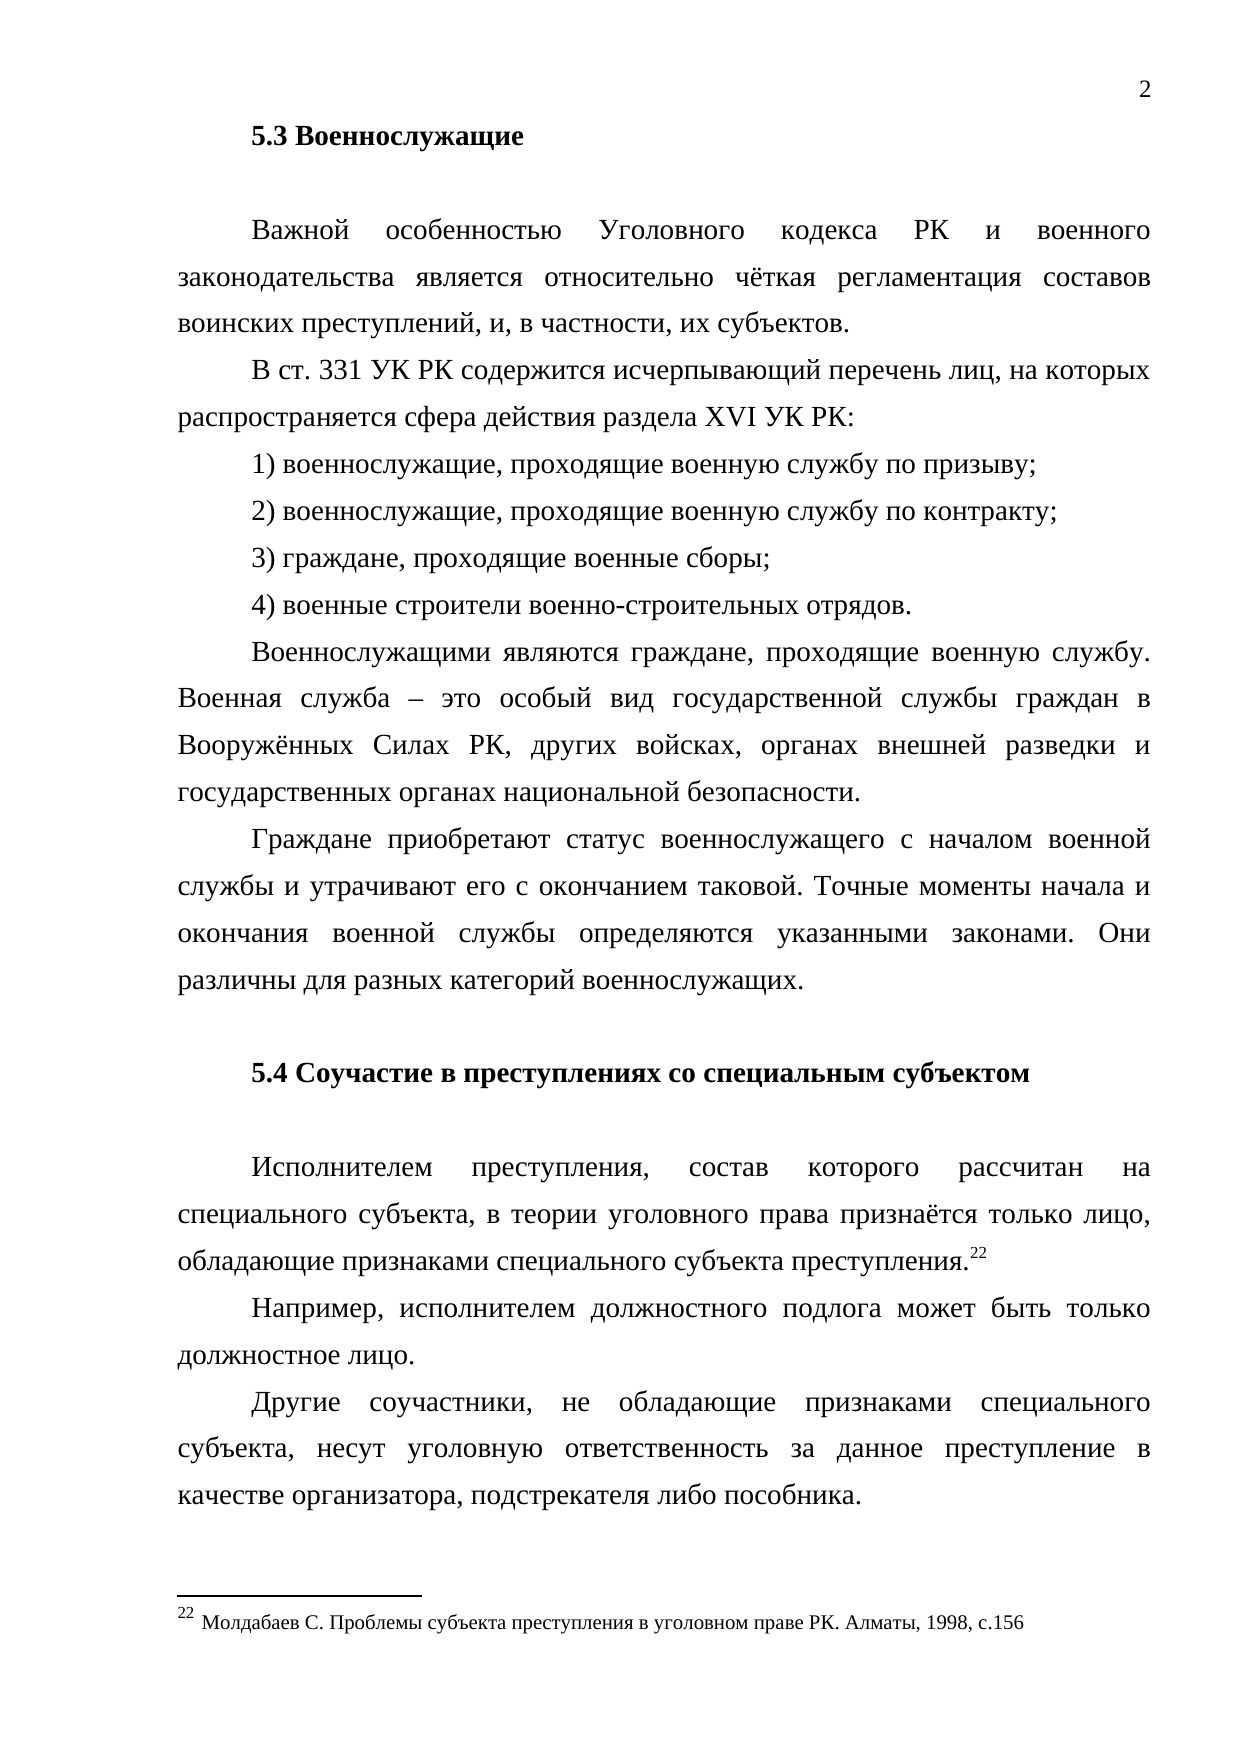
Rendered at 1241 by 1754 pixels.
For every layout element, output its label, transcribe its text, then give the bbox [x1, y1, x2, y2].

text 4) военные строители военно-строительных отрядов. [177, 587, 1152, 620]
text Другие соучастники, не обладающие признаками специального субъекта, несут уголовную ответственность за данное преступление в качестве организатора, подстрекателя либо пособника. [177, 1384, 1152, 1511]
text Важной особенностью Уголовного кодекса РК и военного законодательства является относительно чёткая регламентация составов воинских преступлений, и, в частности, их субъектов. [177, 212, 1152, 339]
text 1) военнослужащие, проходящие военную службу по призыву; [177, 446, 1152, 480]
subtitle 5.4 Соучастие в преступлениях со специальным субъектом [177, 1056, 1152, 1089]
text В ст. 331 УК РК содержится исчерпывающий перечень лиц, на которых распространяется сфера действия раздела XVI УК РК: [177, 352, 1152, 433]
text 2) военнослужащие, проходящие военную службу по контракту; [177, 493, 1152, 527]
text Исполнителем преступления, состав которого рассчитан на специального субъекта, в теории уголовного права признаётся только лицо, обладающие признаками специального субъекта преступления. [177, 1149, 1152, 1277]
text 3) граждане, проходящие военные сборы; [177, 540, 1152, 573]
subtitle 5.3 Военнослужащие [177, 118, 1152, 152]
text Граждане приобретают статус военнослужащего с началом военной службы и утрачивают его с окончанием таковой. Точные моменты начала и окончания военной службы определяются указанными законами. Они различны для разных категорий военнослужащих. [177, 821, 1152, 995]
text Например, исполнителем должностного подлога может быть только должностное лицо. [177, 1290, 1152, 1370]
text Военнослужащими являются граждане, проходящие военную службу. Военная служба – это особый вид государственной службы граждан в Вооружённых Силах РК, других войсках, органах внешней разведки и государственных органах национальной безопасности. [177, 634, 1152, 808]
